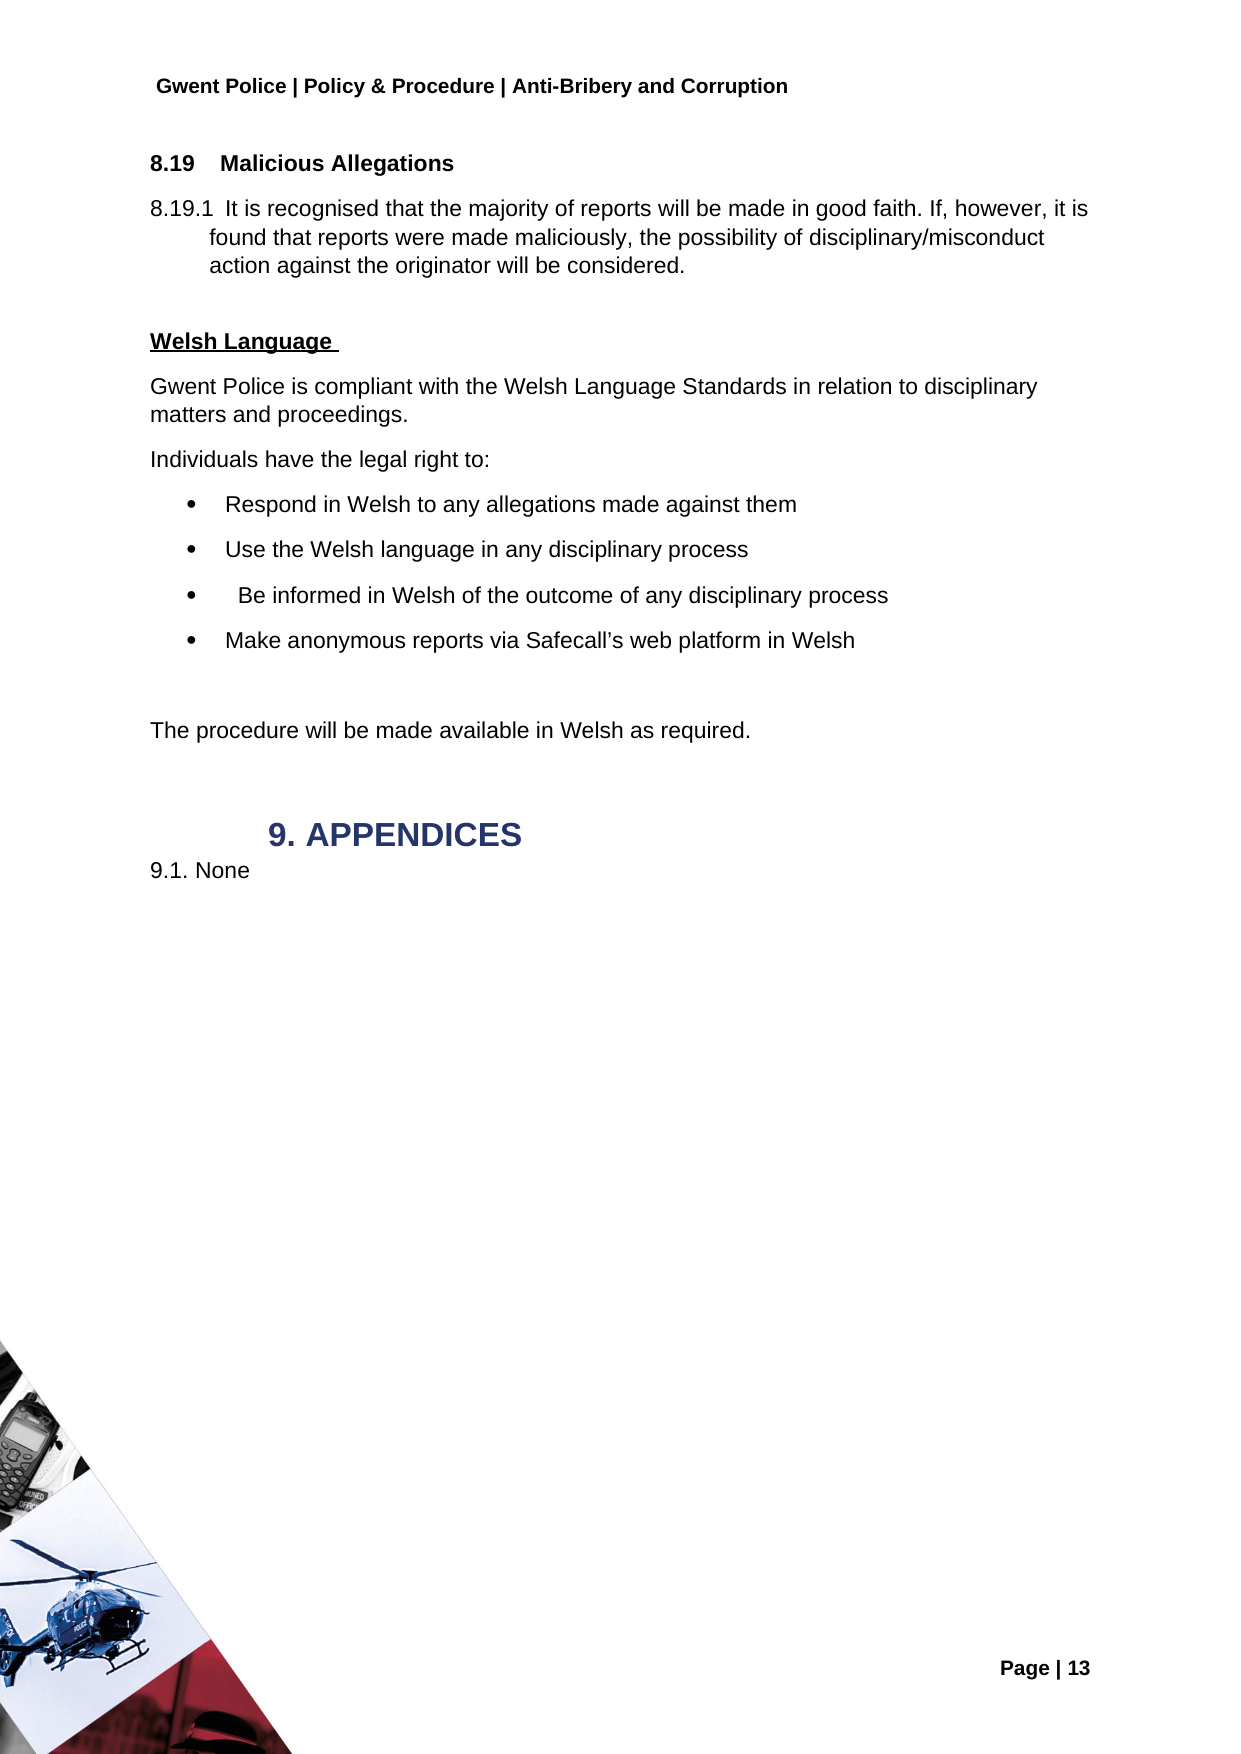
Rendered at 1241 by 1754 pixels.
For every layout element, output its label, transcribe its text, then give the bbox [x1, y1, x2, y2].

list Use the Welsh language in any disciplinary process [187, 536, 1090, 563]
list Make anonymous reports via Safecall’s web platform in Welsh [187, 627, 1090, 653]
list It is recognised that the majority of reports will be made in good faith. If, however, it is found that reports were made maliciously, the possibility of disciplinary/misconduct action against the originator will be considered. [150, 195, 1090, 278]
picture [0, 0, 1241, 1754]
list Respond in Welsh to any allegations made against them [187, 491, 1090, 518]
text Gwent Police is compliant with the Welsh Language Standards in relation to disciplinary matters and proceedings. [150, 373, 1090, 427]
list None [150, 857, 1090, 883]
text 8.19 Malicious Allegations [150, 150, 1090, 176]
text The procedure will be made available in Welsh as required. [150, 717, 1090, 743]
subtitle APPENDICES [268, 815, 1090, 854]
list Be informed in Welsh of the outcome of any disciplinary process [187, 582, 1090, 608]
text Welsh Language [150, 328, 1090, 354]
text Individuals have the legal right to: [150, 446, 1090, 473]
